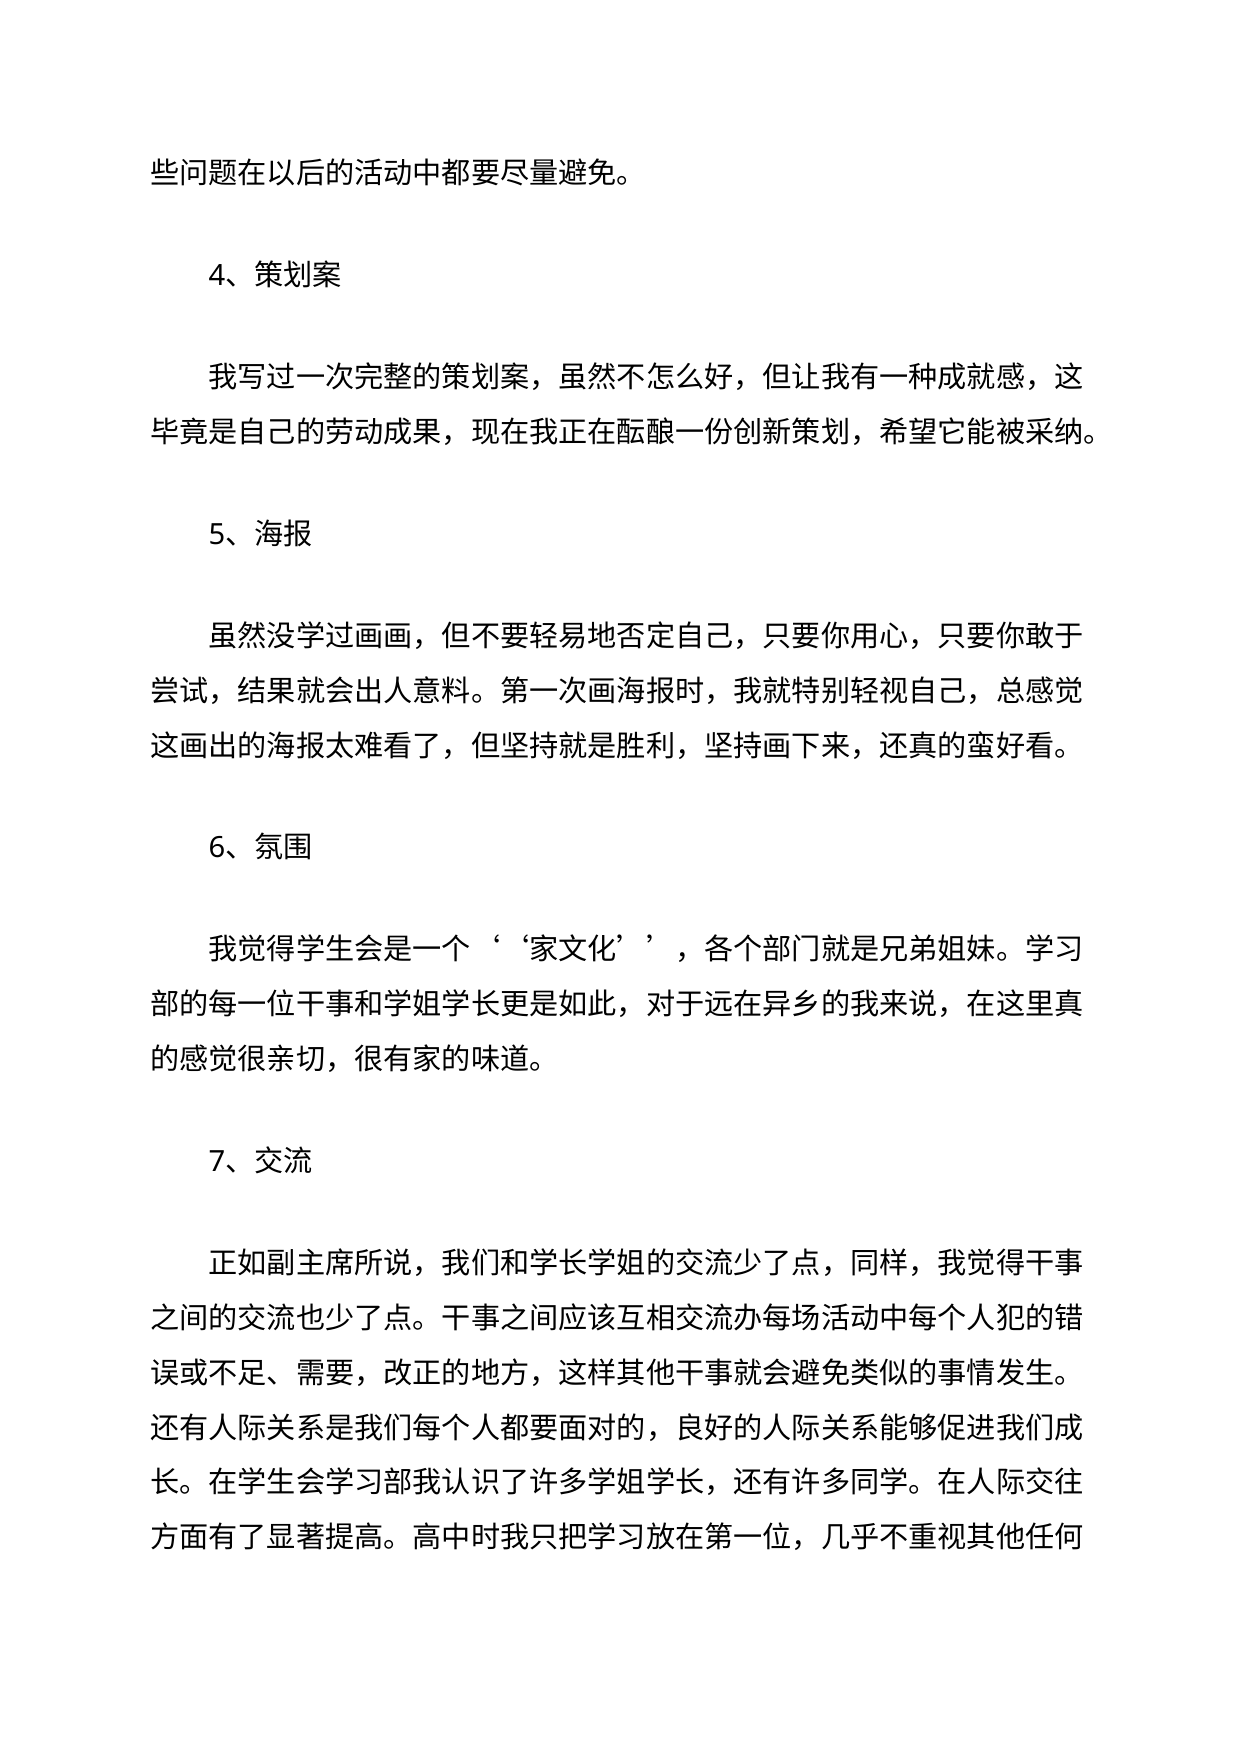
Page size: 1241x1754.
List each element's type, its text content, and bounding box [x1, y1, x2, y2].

text 我觉得学生会是一个‘‘家文化’’，各个部门就是兄弟姐妹。学习部的每一位干事和学姐学长更是如此，对于远在异乡的我来说，在这里真的感觉很亲切，很有家的味道。 [150, 926, 1090, 1078]
text 我写过一次完整的策划案，虽然不怎么好，但让我有一种成就感，这毕竟是自己的劳动成果，现在我正在酝酿一份创新策划，希望它能被采纳。 [150, 354, 1090, 451]
text 虽然没学过画画，但不要轻易地否定自己，只要你用心，只要你敢于尝试，结果就会出人意料。第一次画海报时，我就特别轻视自己，总感觉这画出的海报太难看了，但坚持就是胜利，坚持画下来，还真的蛮好看。 [150, 612, 1090, 764]
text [150, 150, 1090, 192]
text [150, 1239, 1090, 1556]
text 6、氛围 [150, 824, 1090, 866]
text 4、策划案 [150, 252, 1090, 294]
text 7、交流 [150, 1137, 1090, 1180]
text 5、海报 [150, 510, 1090, 553]
